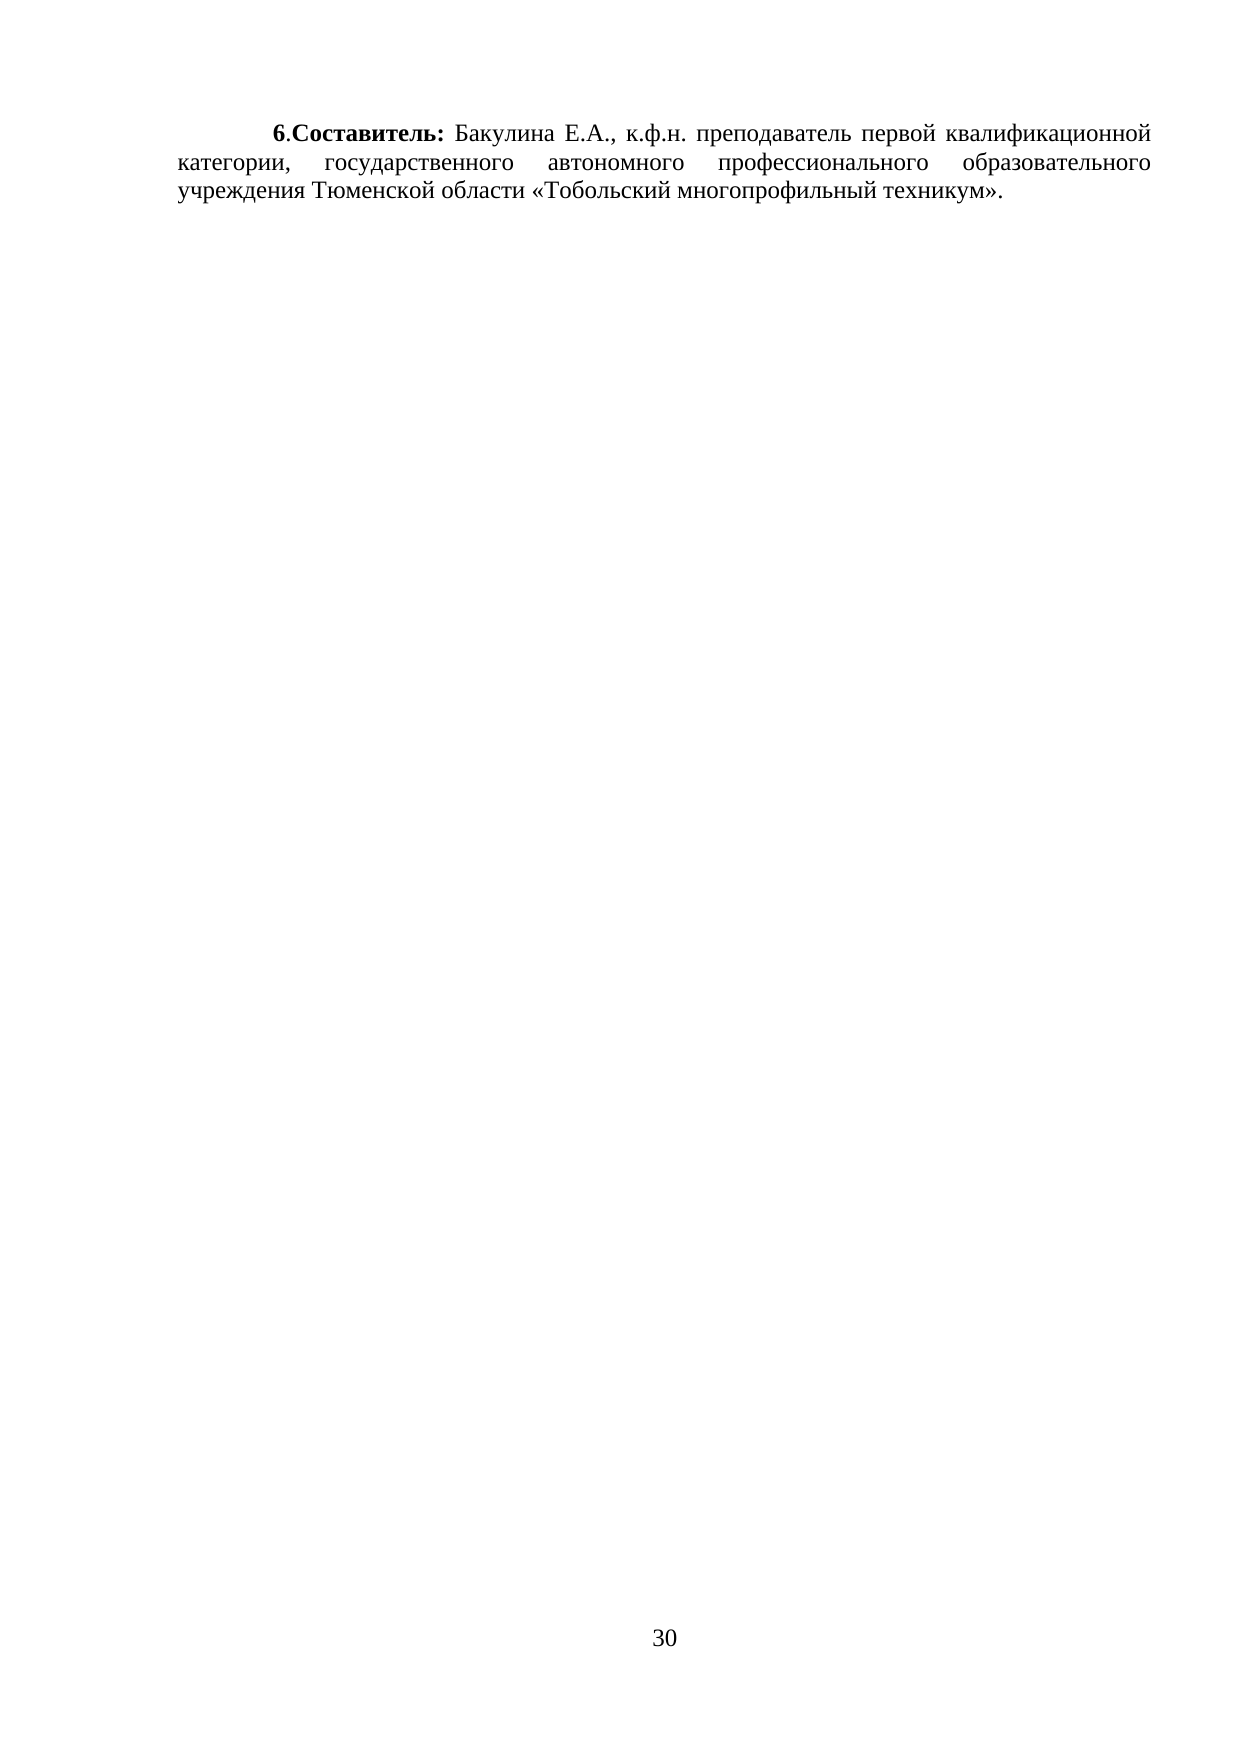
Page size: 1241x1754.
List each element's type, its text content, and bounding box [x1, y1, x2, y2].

text 6.Составитель: Бакулина Е.А., к.ф.н. преподаватель первой квалификационной категории, государственного автономного профессионального образовательного учреждения Тюменской области «Тобольский многопрофильный техникум». [177, 118, 1152, 204]
